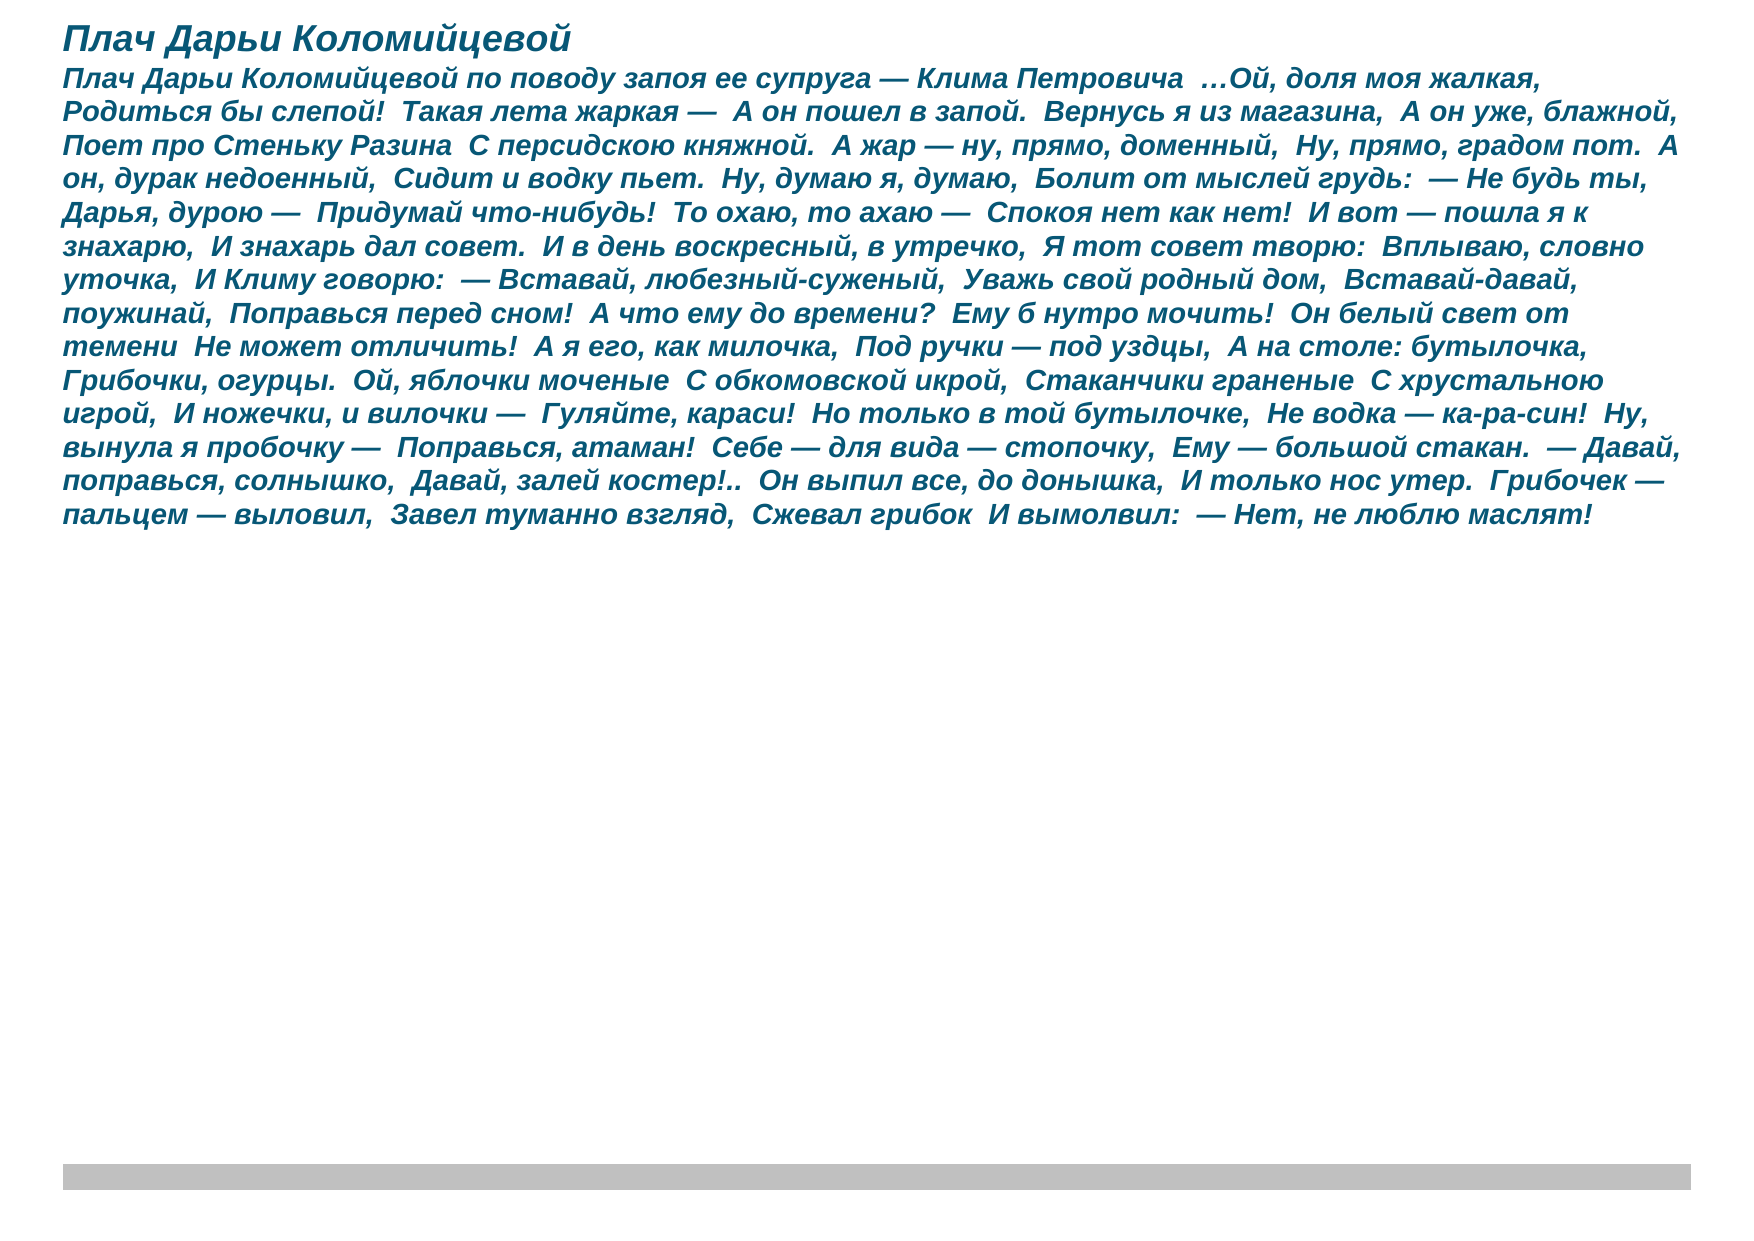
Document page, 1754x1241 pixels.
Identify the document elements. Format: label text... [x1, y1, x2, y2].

subtitle Плач Дарьи Коломийцевой [62, 17, 1691, 60]
